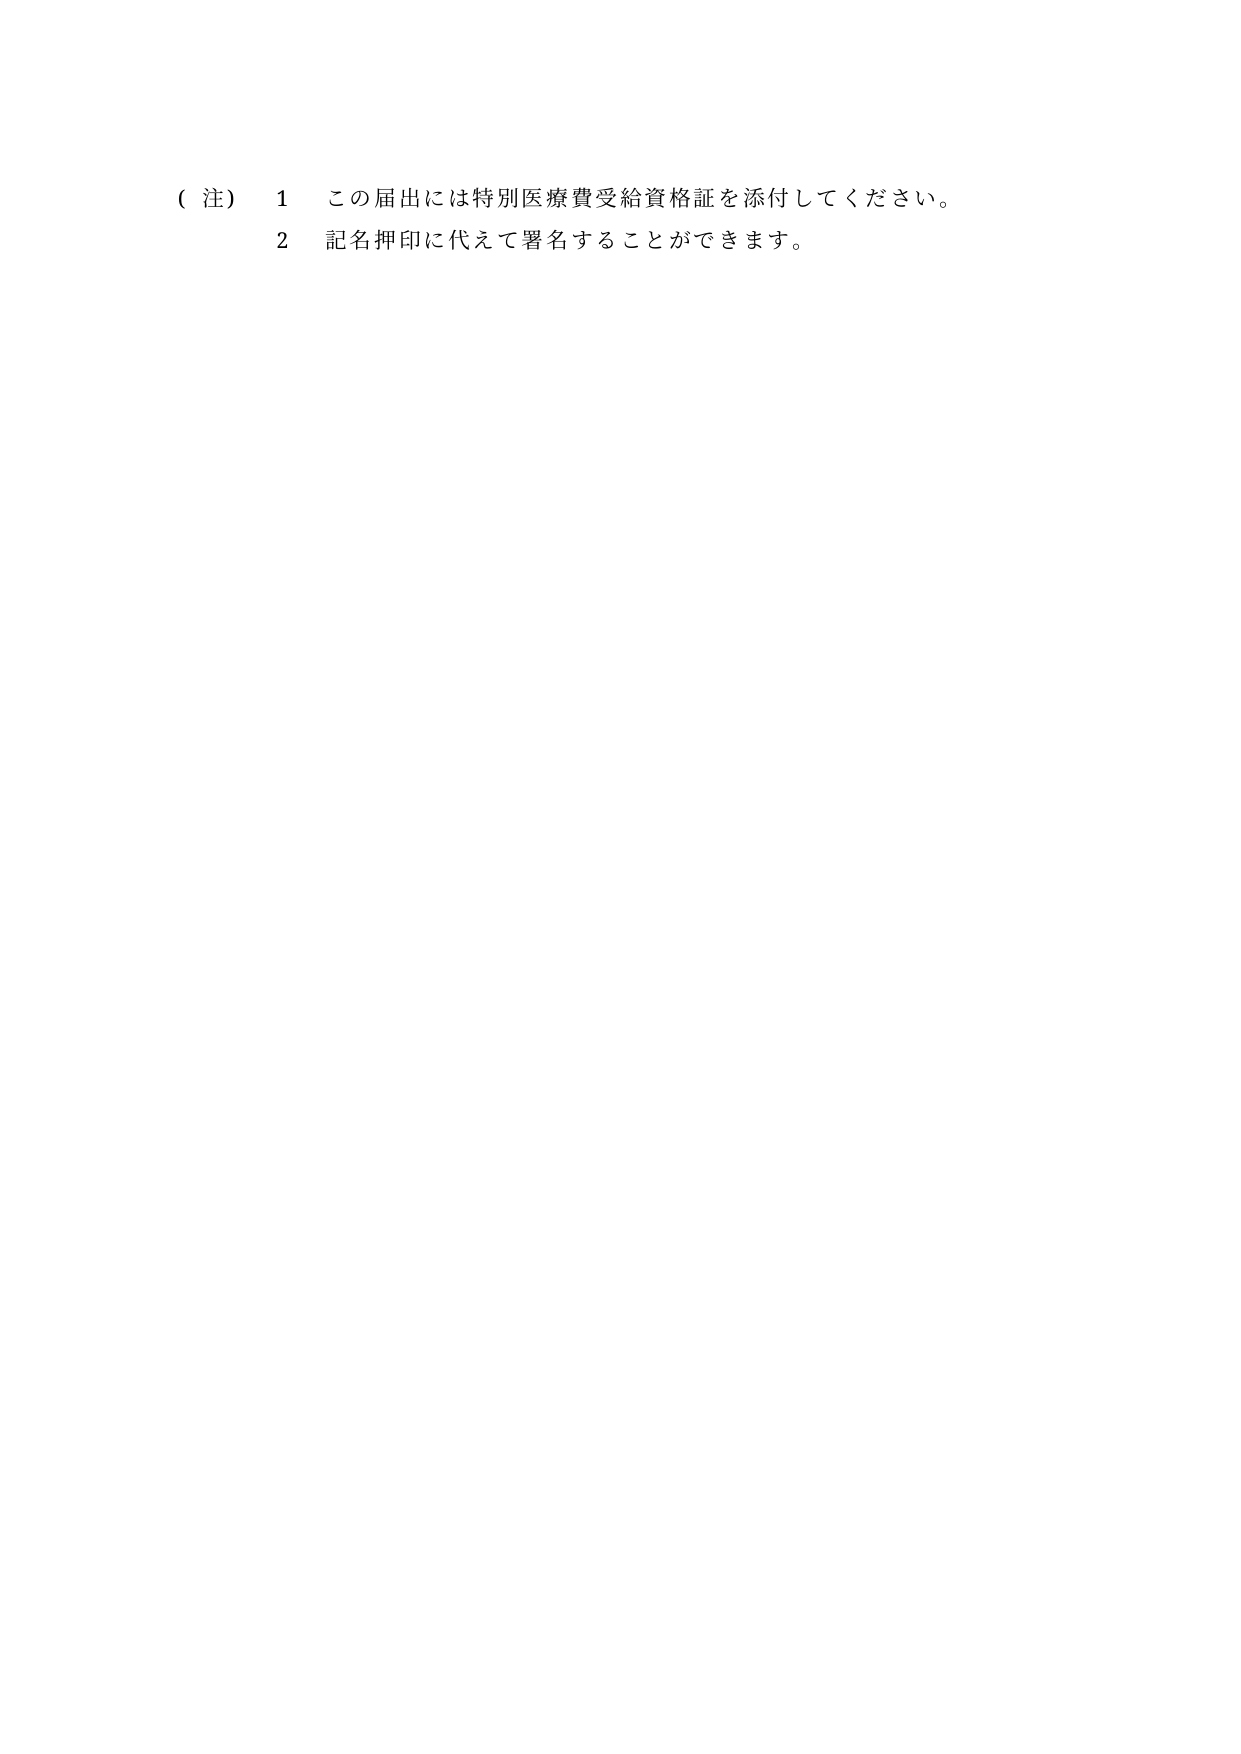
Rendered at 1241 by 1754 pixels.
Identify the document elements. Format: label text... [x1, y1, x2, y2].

text (注) 1 この届出には特別医療費受給資格証を添付してください。 [178, 179, 1063, 214]
text 2 記名押印に代えて署名することができます。 [251, 222, 1063, 257]
